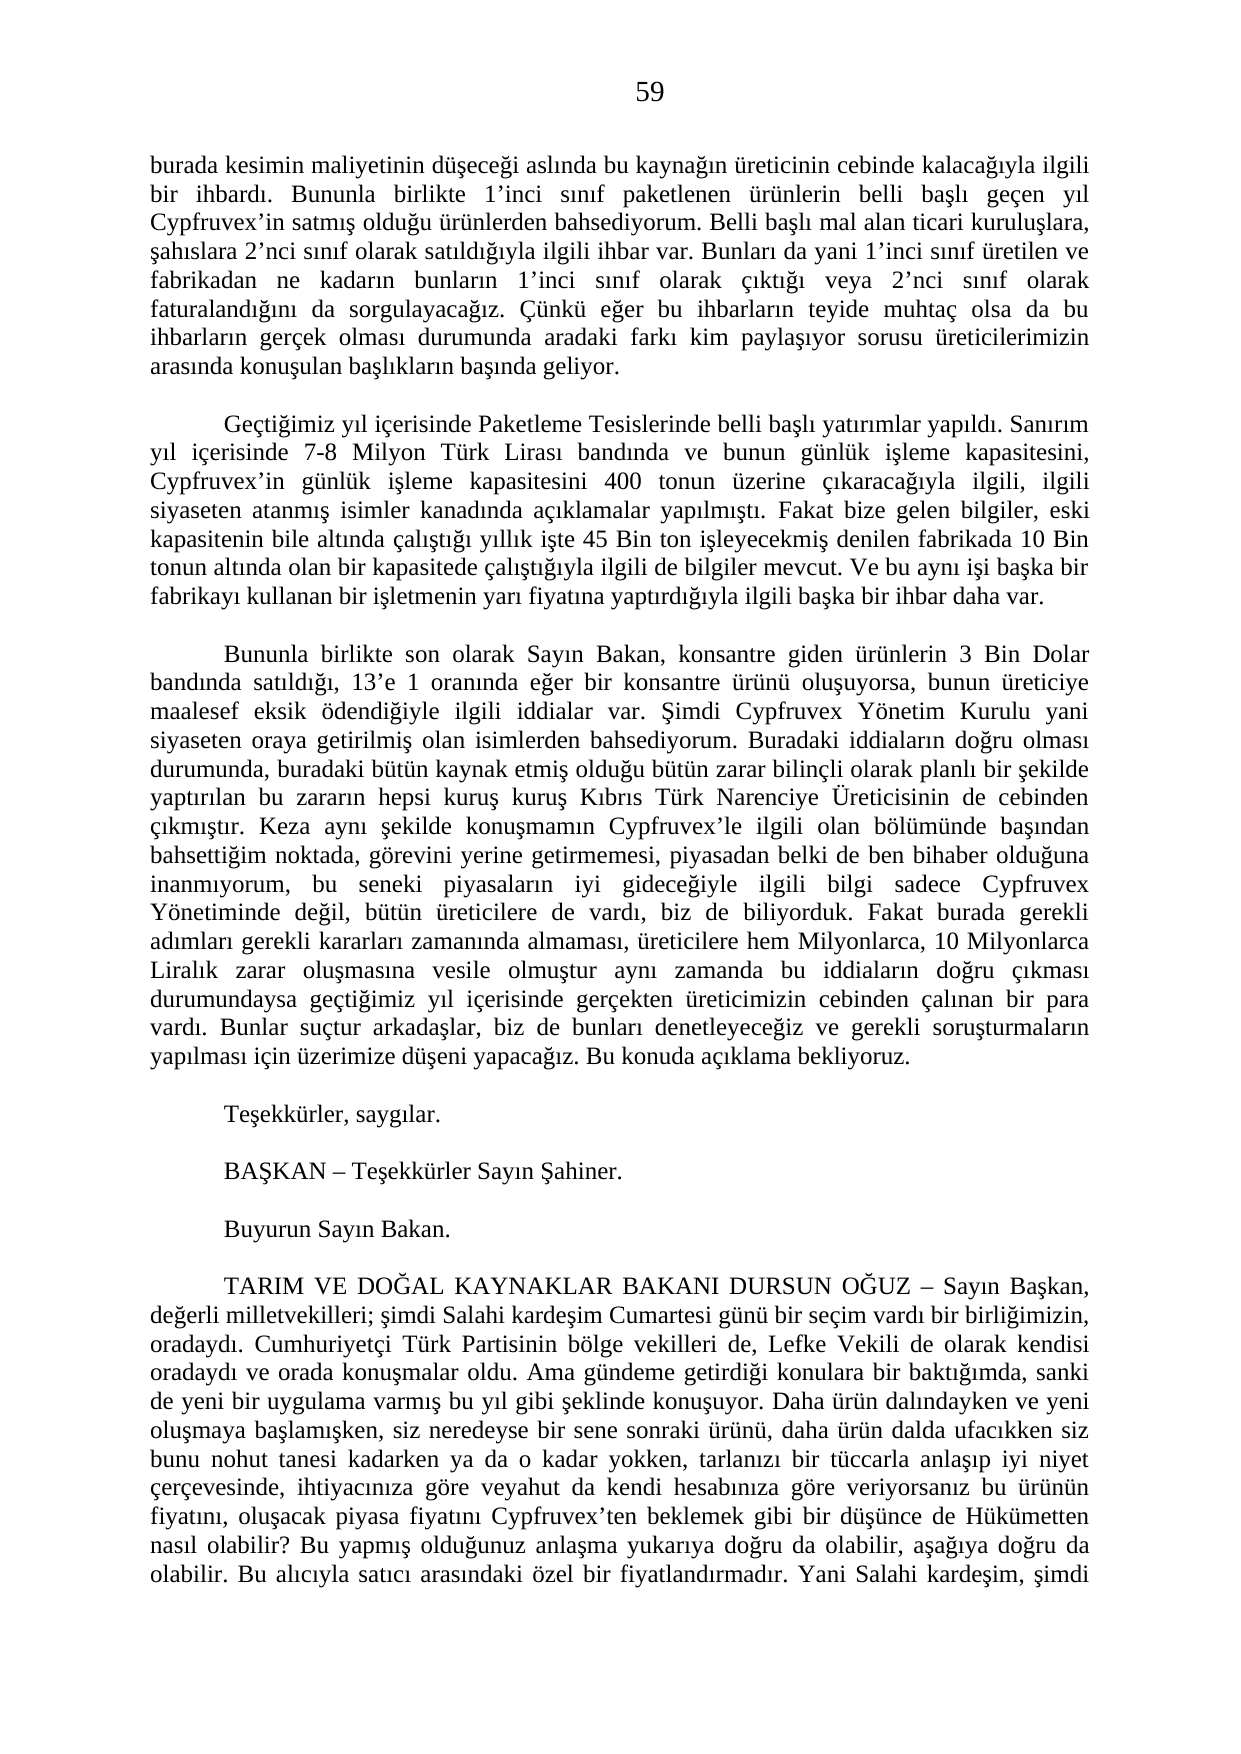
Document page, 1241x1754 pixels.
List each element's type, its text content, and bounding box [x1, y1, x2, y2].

text BAŞKAN – Teşekkürler Sayın Şahiner. [150, 1156, 1090, 1185]
text Buyurun Sayın Bakan. [150, 1214, 1090, 1242]
text Bununla birlikte son olarak Sayın Bakan, konsantre giden ürünlerin 3 Bin Dolar bandında satıldığı, 13’e 1 oranında eğer bir konsantre ürünü oluşuyorsa, bunun üreticiye maalesef eksik ödendiğiyle ilgili iddialar var. Şimdi Cypfruvex Yönetim Kurulu yani siyaseten oraya getirilmiş olan isimlerden bahsediyorum. Buradaki iddiaların doğru olması durumunda, buradaki bütün kaynak etmiş olduğu bütün zarar bilinçli olarak planlı bir şekilde yaptırılan bu zararın hepsi kuruş kuruş Kıbrıs Türk Narenciye Üreticisinin de cebinden çıkmıştır. Keza aynı şekilde konuşmamın Cypfruvex’le ilgili olan bölümünde başından bahsettiğim noktada, görevini yerine getirmemesi, piyasadan belki de ben bihaber olduğuna inanmıyorum, bu seneki piyasaların iyi gideceğiyle ilgili bilgi sadece Cypfruvex Yönetiminde değil, bütün üreticilere de vardı, biz de biliyorduk. Fakat burada gerekli adımları gerekli kararları zamanında almaması, üreticilere hem Milyonlarca, 10 Milyonlarca Liralık zarar oluşmasına vesile olmuştur aynı zamanda bu iddiaların doğru çıkması durumundaysa geçtiğimiz yıl içerisinde gerçekten üreticimizin cebinden çalınan bir para vardı. Bunlar suçtur arkadaşlar, biz de bunları denetleyeceğiz ve gerekli soruşturmaların yapılması için üzerimize düşeni yapacağız. Bu konuda açıklama bekliyoruz. [150, 639, 1090, 1070]
text Teşekkürler, saygılar. [150, 1099, 1090, 1127]
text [150, 1271, 1090, 1587]
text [150, 150, 1090, 380]
text Geçtiğimiz yıl içerisinde Paketleme Tesislerinde belli başlı yatırımlar yapıldı. Sanırım yıl içerisinde 7-8 Milyon Türk Lirası bandında ve bunun günlük işleme kapasitesini, Cypfruvex’in günlük işleme kapasitesini 400 tonun üzerine çıkaracağıyla ilgili, ilgili siyaseten atanmış isimler kanadında açıklamalar yapılmıştı. Fakat bize gelen bilgiler, eski kapasitenin bile altında çalıştığı yıllık işte 45 Bin ton işleyecekmiş denilen fabrikada 10 Bin tonun altında olan bir kapasitede çalıştığıyla ilgili de bilgiler mevcut. Ve bu aynı işi başka bir fabrikayı kullanan bir işletmenin yarı fiyatına yaptırdığıyla ilgili başka bir ihbar daha var. [150, 409, 1090, 610]
